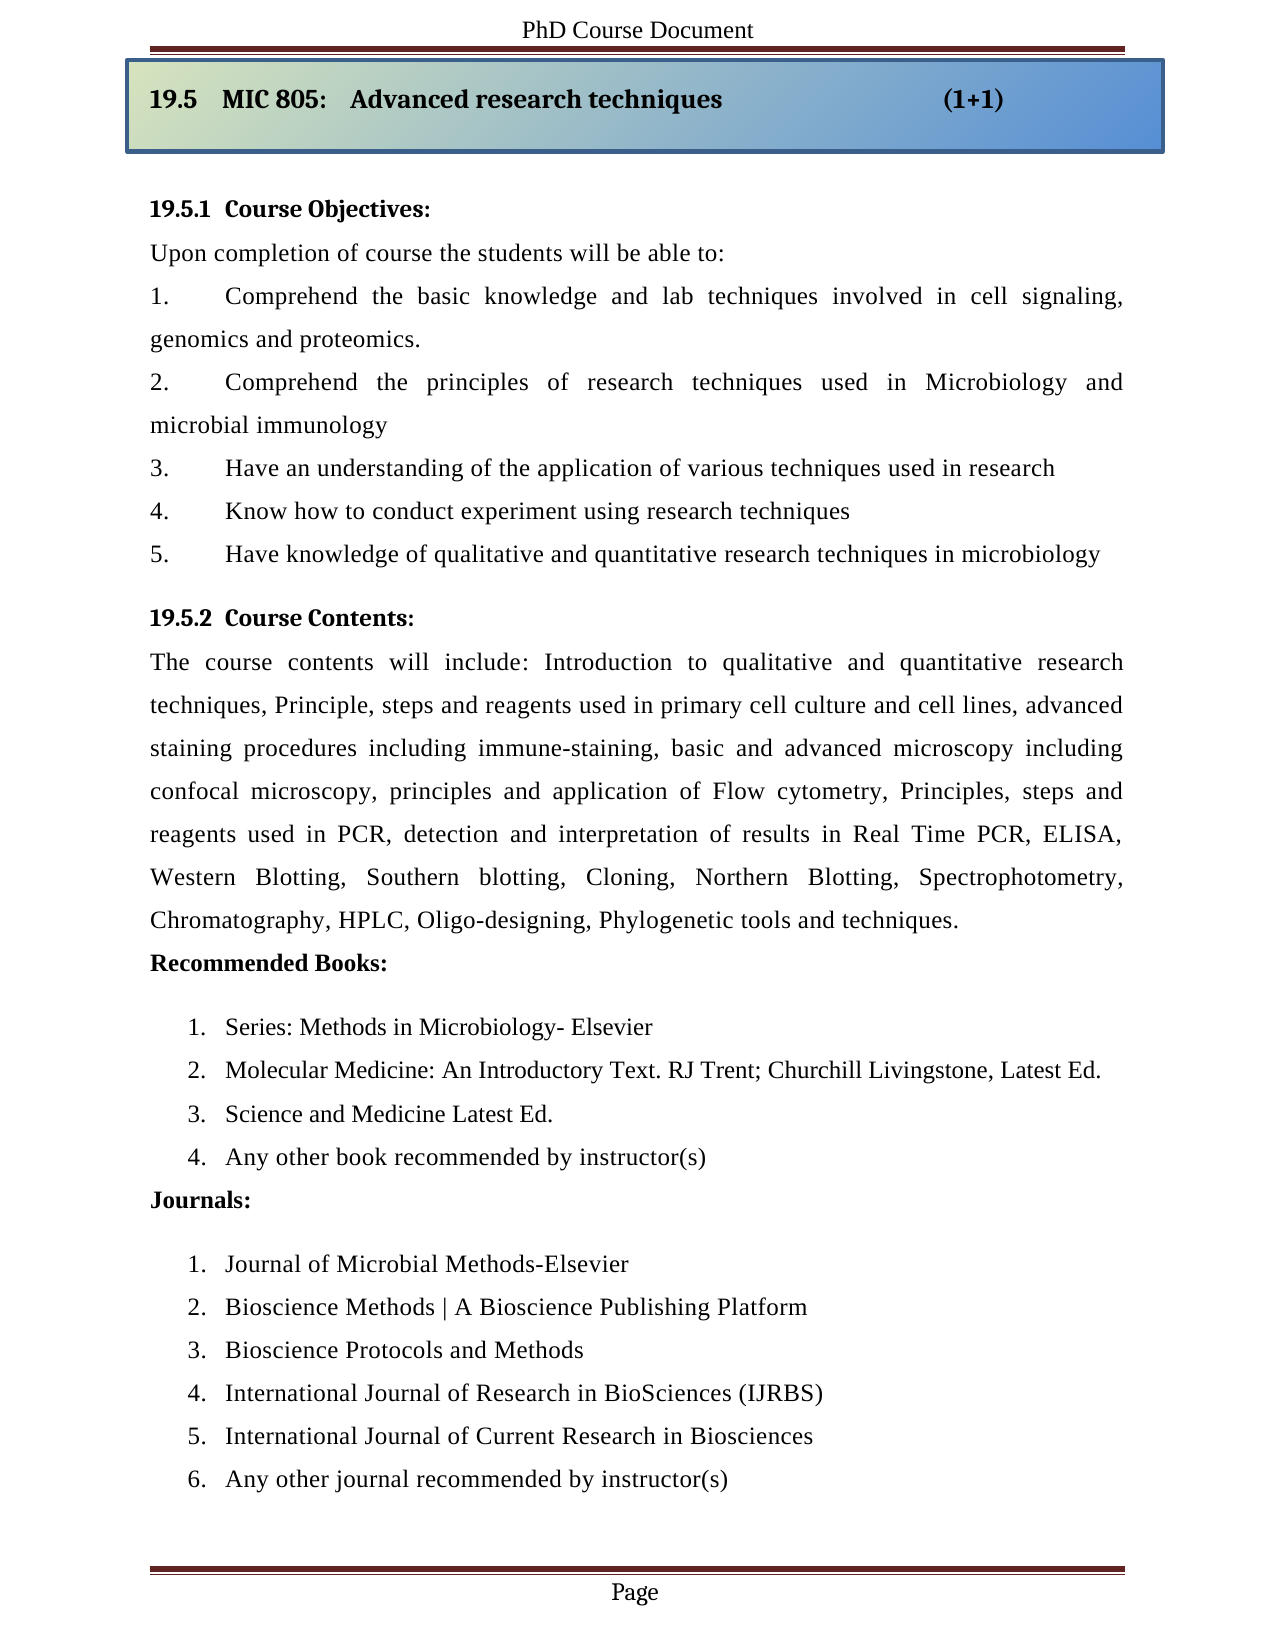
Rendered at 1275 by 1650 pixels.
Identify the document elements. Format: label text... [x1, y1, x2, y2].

list Comprehend the principles of research techniques used in Microbiology and microbial immunology [150, 367, 1125, 439]
text The course contents will include: Introduction to qualitative and quantitative research techniques, Principle, steps and reagents used in primary cell culture and cell lines, advanced staining procedures including immune-staining, basic and advanced microscopy including confocal microscopy, principles and application of Flow cytometry, Principles, steps and reagents used in PCR, detection and interpretation of results in Real Time PCR, ELISA, Western Blotting, Southern blotting, Cloning, Northern Blotting, Spectrophotometry, Chromatography, HPLC, Oligo-designing, Phylogenetic tools and techniques. [150, 647, 1125, 934]
text Upon completion of course the students will be able to: [150, 238, 1125, 266]
list Comprehend the basic knowledge and lab techniques involved in cell signaling, genomics and proteomics. [150, 281, 1125, 353]
subtitle Course Contents: [150, 603, 1125, 632]
list Series: Methods in Microbiology- Elsevier [150, 1012, 1125, 1041]
subtitle MIC 805: Advanced research techniques (1+1) [150, 84, 1125, 115]
list International Journal of Research in BioSciences (IJRBS) [150, 1378, 1125, 1407]
list Any other book recommended by instructor(s) [150, 1142, 1125, 1171]
list Bioscience Methods | A Bioscience Publishing Platform [150, 1292, 1125, 1321]
list Any other journal recommended by instructor(s) [150, 1464, 1125, 1493]
list Have an understanding of the application of various techniques used in research [150, 453, 1125, 482]
list Journal of Microbial Methods-Elsevier [150, 1249, 1125, 1278]
list Molecular Medicine: An Introductory Text. RJ Trent; Churchill Livingstone, Latest Ed. [150, 1056, 1125, 1084]
list Have knowledge of qualitative and quantitative research techniques in microbiology [150, 539, 1125, 568]
list International Journal of Current Research in Biosciences [150, 1421, 1125, 1450]
list Know how to conduct experiment using research techniques [150, 496, 1125, 525]
subtitle Course Objectives: [150, 194, 1125, 223]
list Bioscience Protocols and Methods [150, 1335, 1125, 1364]
text Recommended Books: [150, 948, 1125, 977]
text Journals: [150, 1185, 1125, 1214]
list Science and Medicine Latest Ed. [150, 1099, 1125, 1127]
